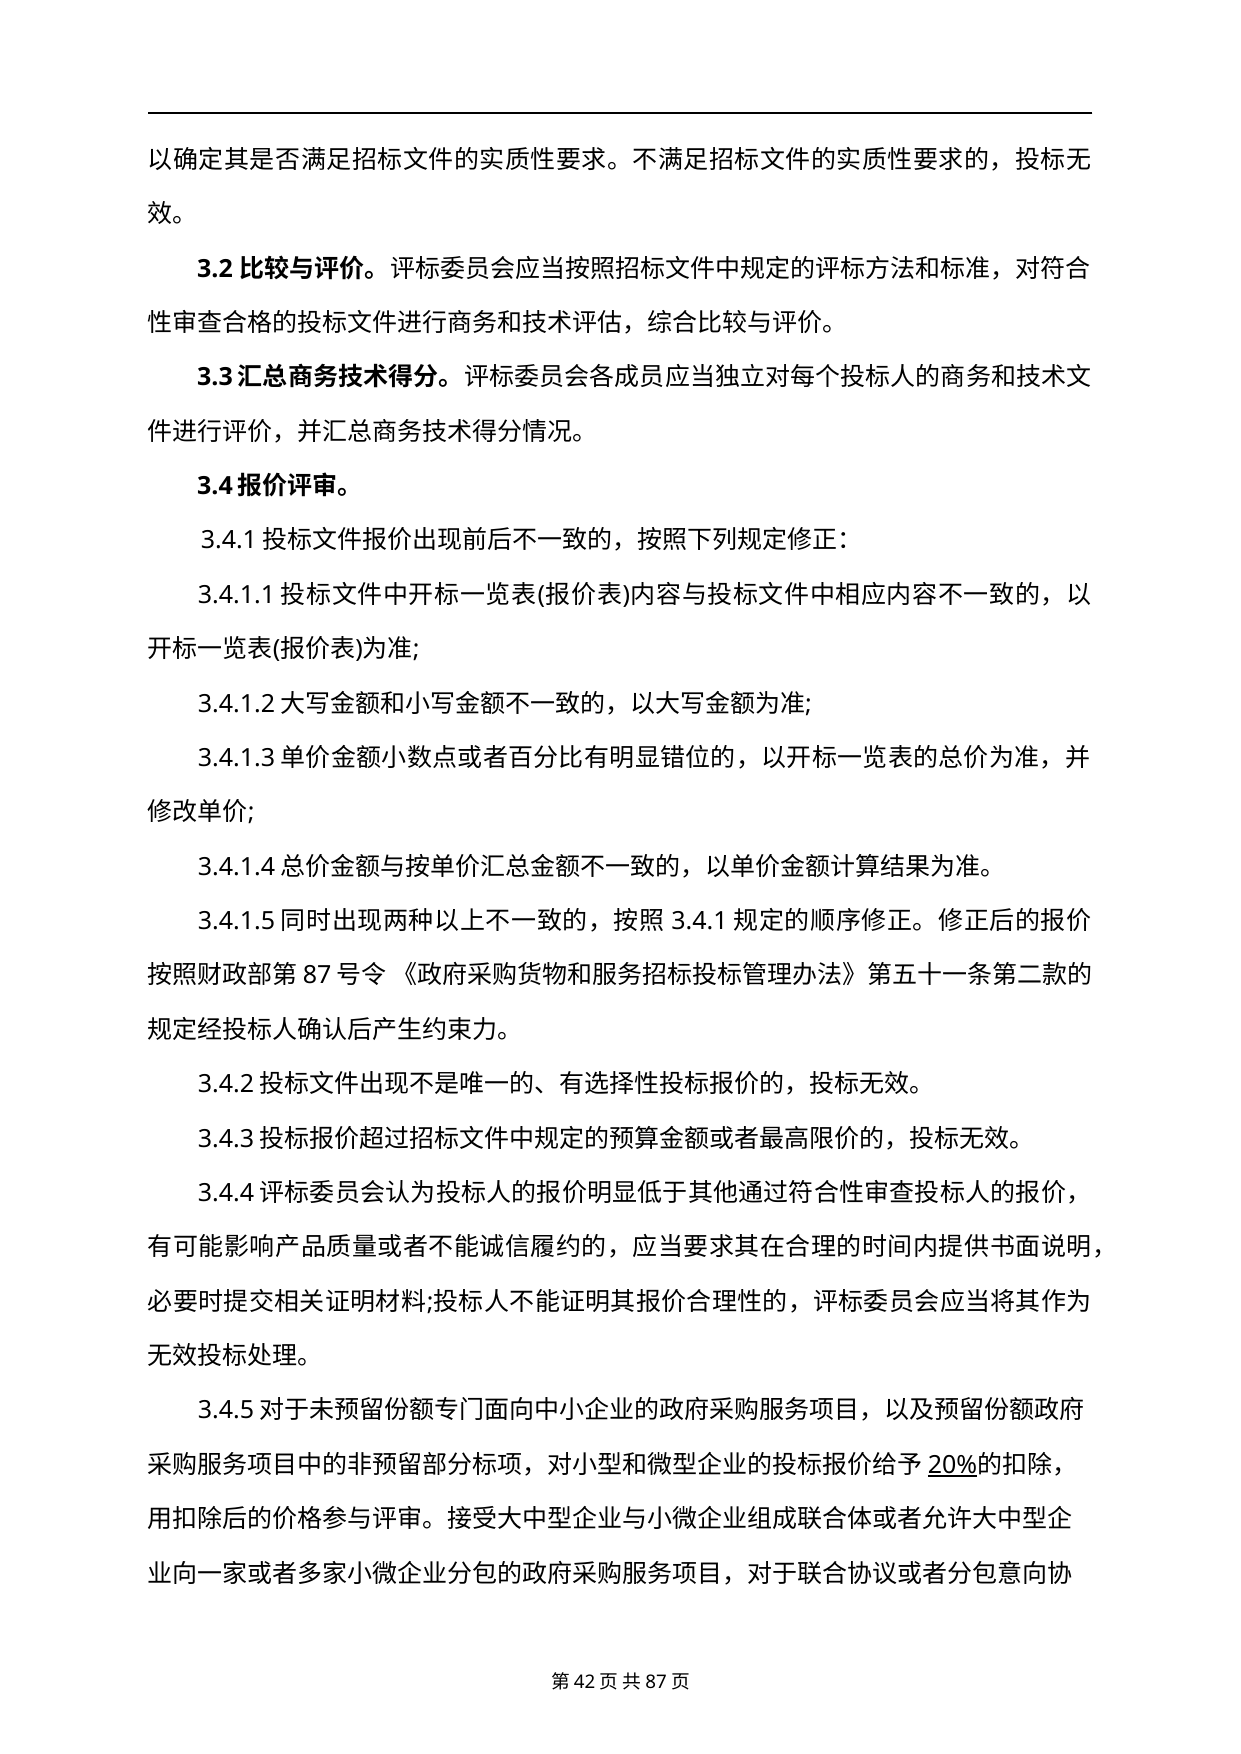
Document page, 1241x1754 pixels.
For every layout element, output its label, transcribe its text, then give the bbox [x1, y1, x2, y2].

text 3.2 比较与评价。评标委员会应当按照招标文件中规定的评标方法和标准，对符合性审查合格的投标文件进行商务和技术评估，综合比较与评价。 [148, 248, 1092, 339]
text 3.4.1投标文件报价出现前后不一致的，按照下列规定修正： [148, 520, 1092, 556]
text 3.4.1.5同时出现两种以上不一致的，按照3.4.1规定的顺序修正。修正后的报价按照财政部第87号令 《政府采购货物和服务招标投标管理办法》第五十一条第二款的规定经投标人确认后产生约束力。 [148, 901, 1092, 1046]
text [148, 1390, 1092, 1589]
text 3.4.3投标报价超过招标文件中规定的预算金额或者最高限价的，投标无效。 [148, 1118, 1092, 1154]
text 3.3汇总商务技术得分。评标委员会各成员应当独立对每个投标人的商务和技术文件进行评价，并汇总商务技术得分情况。 [148, 357, 1092, 447]
text 3.4.4评标委员会认为投标人的报价明显低于其他通过符合性审查投标人的报价，有可能影响产品质量或者不能诚信履约的，应当要求其在合理的时间内提供书面说明，必要时提交相关证明材料;投标人不能证明其报价合理性的，评标委员会应当将其作为无效投标处理。 [148, 1172, 1092, 1372]
text 3.4.1.3单价金额小数点或者百分比有明显错位的，以开标一览表的总价为准，并修改单价; [148, 737, 1092, 828]
text 3.4报价评审。 [148, 466, 1092, 502]
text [148, 139, 1092, 230]
text 3.4.1.2大写金额和小写金额不一致的，以大写金额为准; [148, 683, 1092, 719]
text 3.4.1.1投标文件中开标一览表(报价表)内容与投标文件中相应内容不一致的，以开标一览表(报价表)为准; [148, 574, 1092, 665]
text 3.4.1.4总价金额与按单价汇总金额不一致的，以单价金额计算结果为准。 [148, 846, 1092, 882]
text 3.4.2投标文件出现不是唯一的、有选择性投标报价的，投标无效。 [148, 1064, 1092, 1100]
